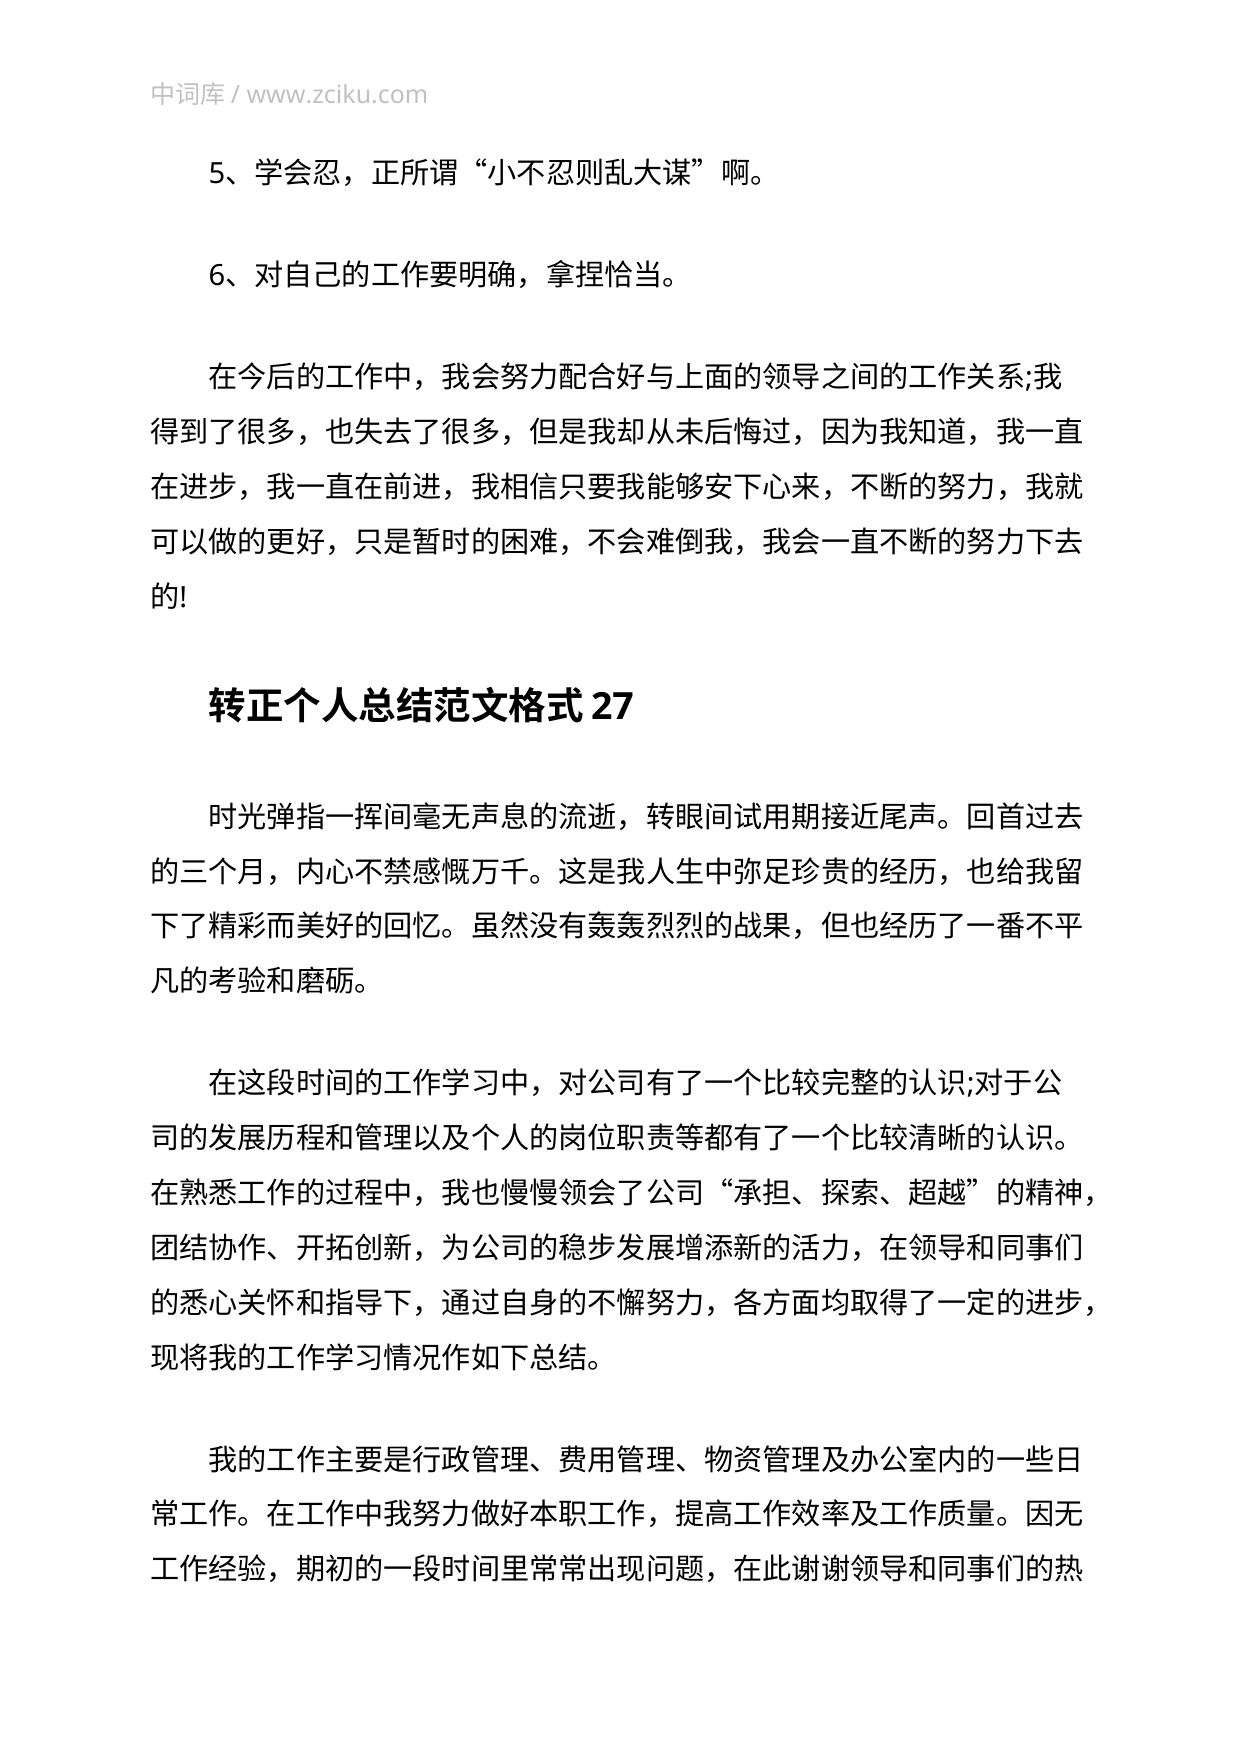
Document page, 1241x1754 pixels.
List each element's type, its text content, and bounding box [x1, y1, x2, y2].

text 在今后的工作中，我会努力配合好与上面的领导之间的工作关系;我得到了很多，也失去了很多，但是我却从未后悔过，因为我知道，我一直在进步，我一直在前进，我相信只要我能够安下心来，不断的努力，我就可以做的更好，只是暂时的困难，不会难倒我，我会一直不断的努力下去的! [150, 354, 1090, 616]
text 在这段时间的工作学习中，对公司有了一个比较完整的认识;对于公司的发展历程和管理以及个人的岗位职责等都有了一个比较清晰的认识。在熟悉工作的过程中，我也慢慢领会了公司“承担、探索、超越”的精神，团结协作、开拓创新，为公司的稳步发展增添新的活力，在领导和同事们的悉心关怀和指导下，通过自身的不懈努力，各方面均取得了一定的进步，现将我的工作学习情况作如下总结。 [150, 1060, 1090, 1377]
text 5、学会忍，正所谓“小不忍则乱大谋”啊。 [150, 150, 1090, 192]
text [150, 1436, 1090, 1588]
text 转正个人总结范文格式27 [150, 676, 1090, 730]
text 6、对自己的工作要明确，拿捏恰当。 [150, 252, 1090, 294]
text 时光弹指一挥间毫无声息的流逝，转眼间试用期接近尾声。回首过去的三个月，内心不禁感慨万千。这是我人生中弥足珍贵的经历，也给我留下了精彩而美好的回忆。虽然没有轰轰烈烈的战果，但也经历了一番不平凡的考验和磨砺。 [150, 793, 1090, 1000]
